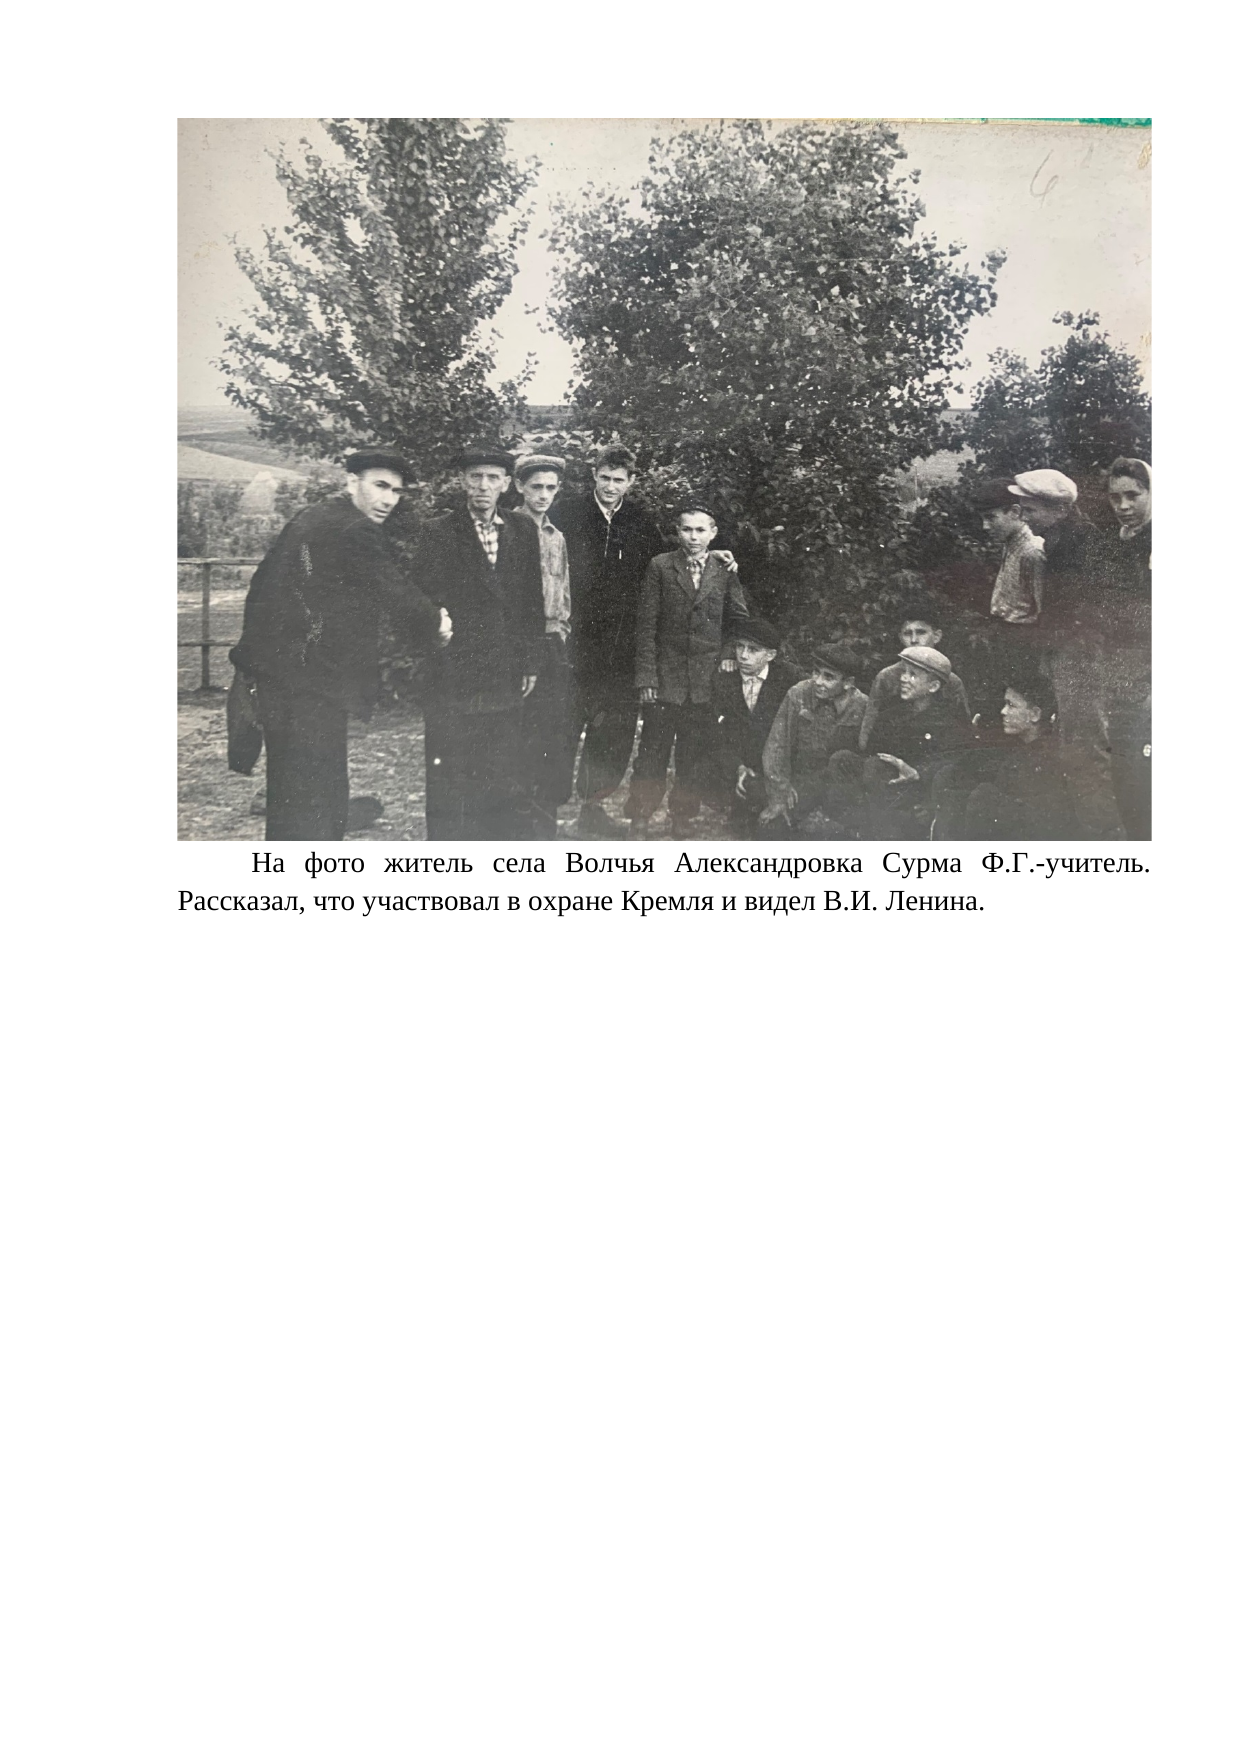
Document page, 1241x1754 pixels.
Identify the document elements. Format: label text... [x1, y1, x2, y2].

text На фото житель села Волчья Александровка Сурма Ф.Г.-учитель. Рассказал, что участвовал в охране Кремля и видел В.И. Ленина. [177, 845, 1152, 917]
picture [177, 118, 1152, 841]
